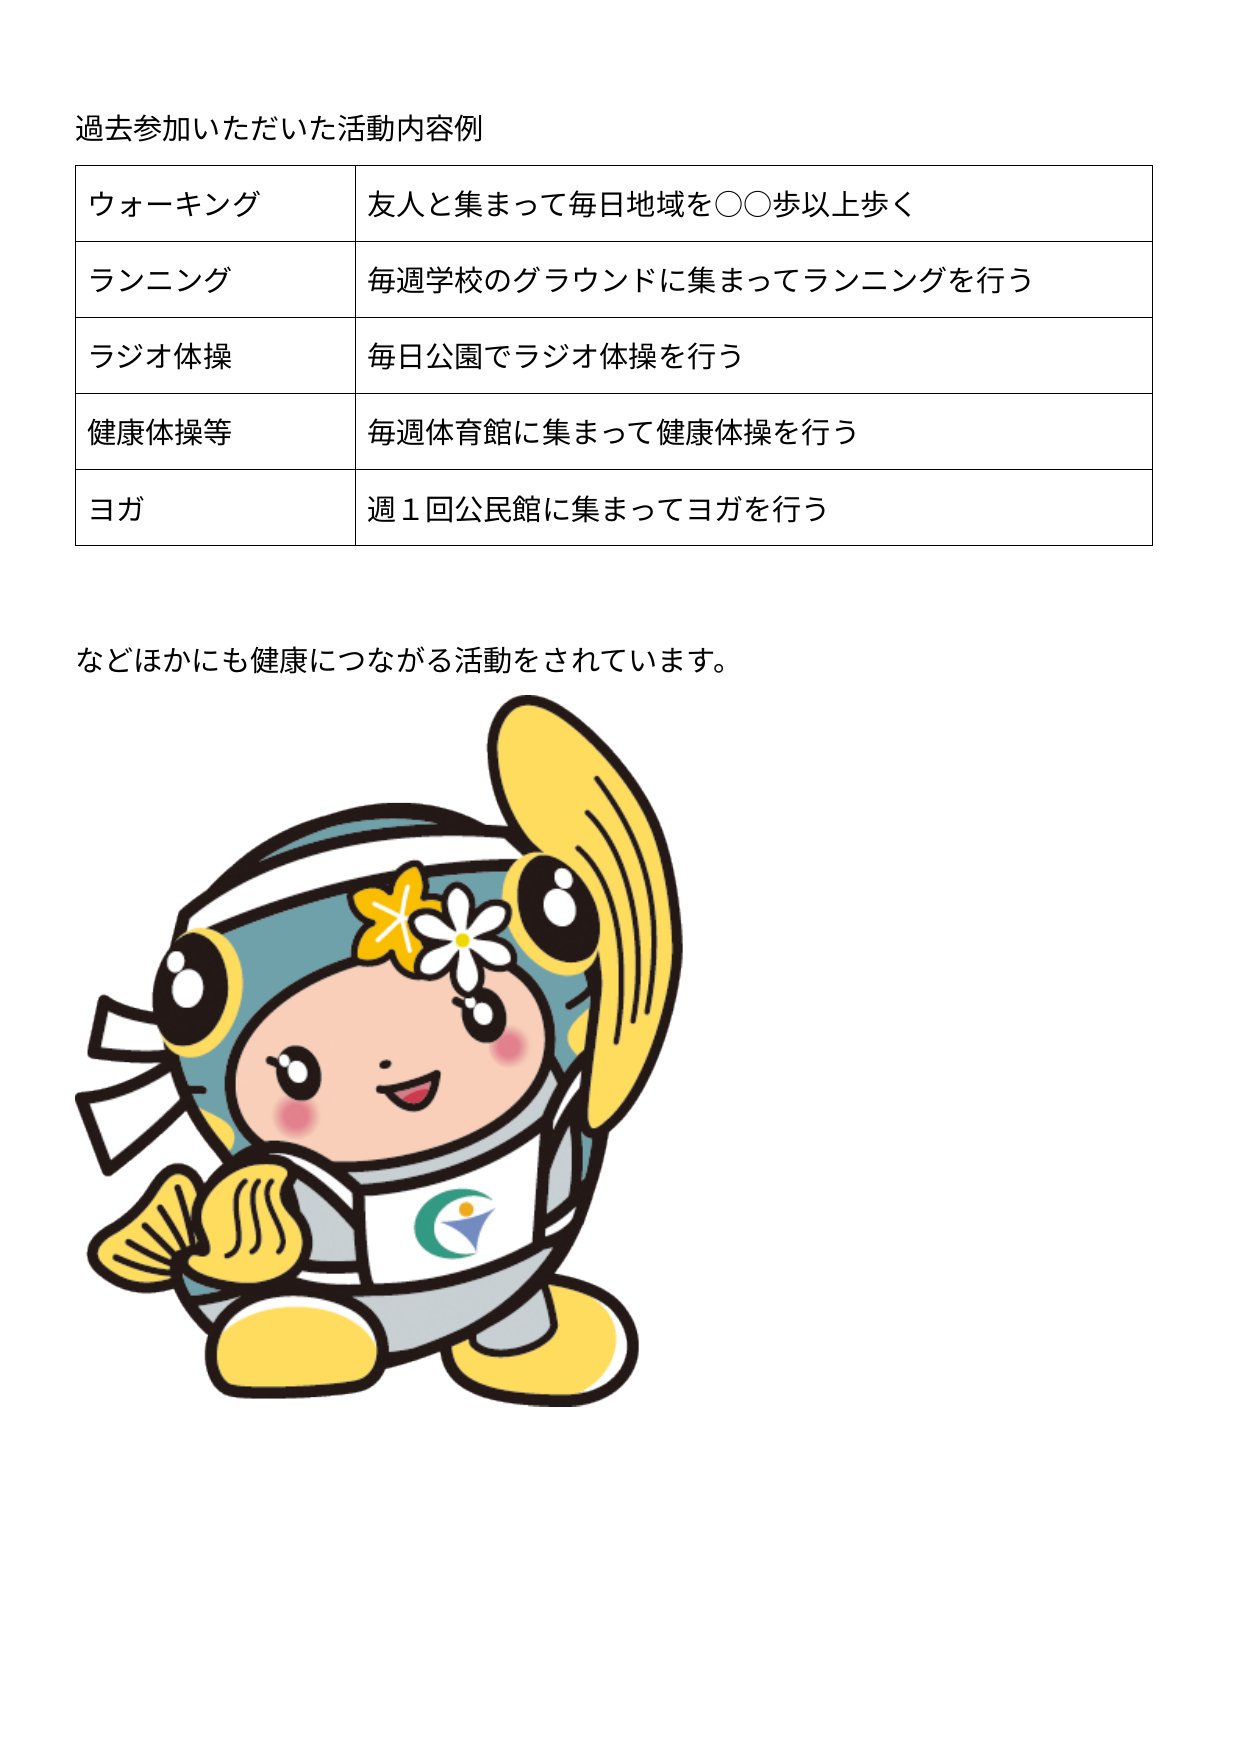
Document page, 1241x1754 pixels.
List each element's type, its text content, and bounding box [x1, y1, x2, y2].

table_cell ヨガ [76, 470, 355, 545]
table_cell 健康体操等 [76, 394, 355, 469]
table_header ウォーキング [76, 166, 355, 241]
picture [75, 695, 683, 1407]
table_cell ラジオ体操 [76, 318, 355, 393]
text などほかにも健康につながる活動をされています。 [75, 621, 1165, 696]
table_cell 週１回公民館に集まってヨガを行う [356, 470, 1152, 545]
text 過去参加いただいた活動内容例 [75, 89, 1165, 164]
table_cell 毎日公園でラジオ体操を行う [356, 318, 1152, 393]
table_cell ランニング [76, 242, 355, 317]
table_header 友人と集まって毎日地域を○○歩以上歩く [356, 166, 1152, 241]
table_cell 毎週体育館に集まって健康体操を行う [356, 394, 1152, 469]
table_cell 毎週学校のグラウンドに集まってランニングを行う [356, 242, 1152, 317]
